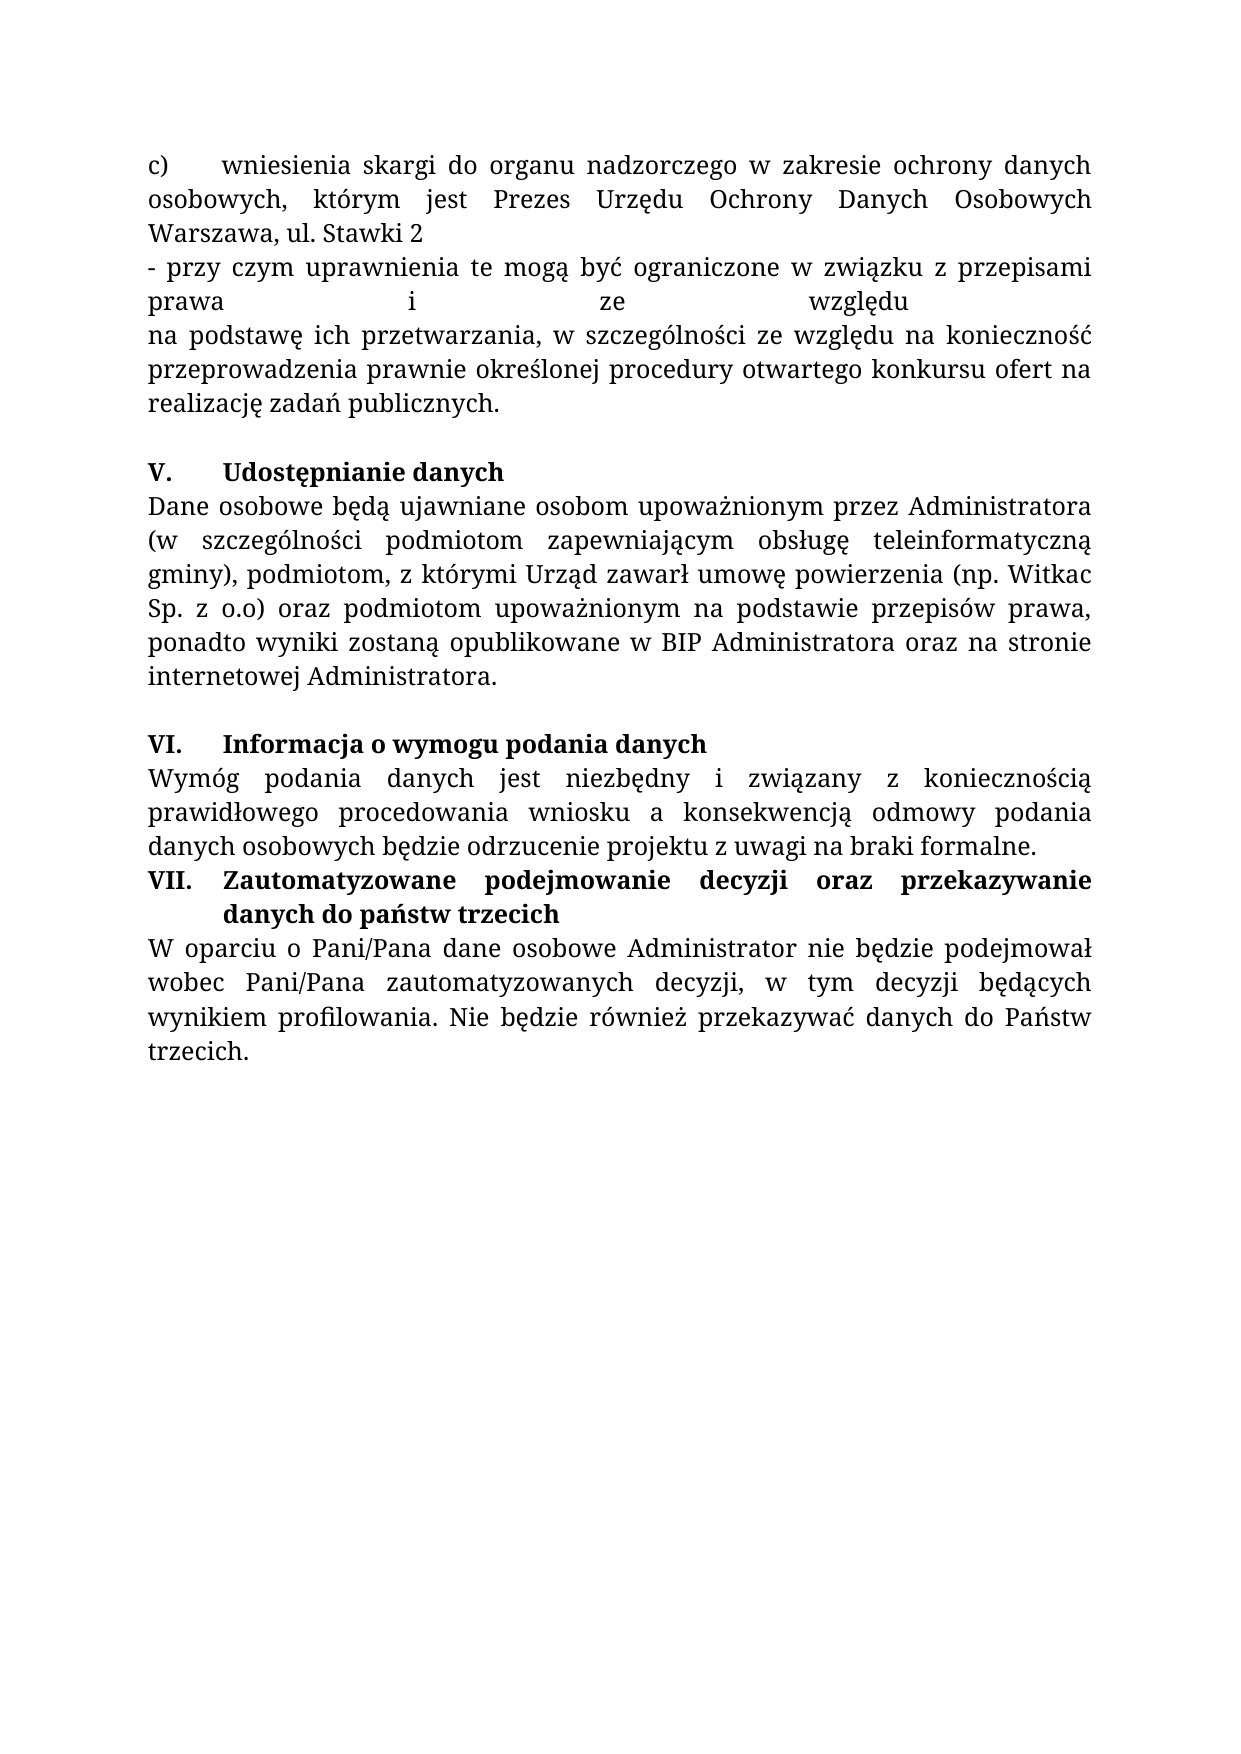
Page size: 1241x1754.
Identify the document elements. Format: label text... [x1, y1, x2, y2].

text c) wniesienia skargi do organu nadzorczego w zakresie ochrony danych osobowych, którym jest Prezes Urzędu Ochrony Danych Osobowych Warszawa, ul. Stawki 2 [148, 148, 1093, 250]
text W oparciu o Pani/Pana dane osobowe Administrator nie będzie podejmował wobec Pani/Pana zautomatyzowanych decyzji, w tym decyzji będących wynikiem profilowania. Nie będzie również przekazywać danych do Państw trzecich. [148, 931, 1093, 1067]
list Zautomatyzowane podejmowanie decyzji oraz przekazywanie danych do państw trzecich [148, 863, 1093, 931]
list Informacja o wymogu podania danych [148, 727, 1093, 761]
text - przy czym uprawnienia te mogą być ograniczone w związku z przepisami prawa i ze względu na podstawę ich przetwarzania, w szczególności ze względu na konieczność przeprowadzenia prawnie określonej procedury otwartego konkursu ofert na realizację zadań publicznych. [148, 250, 1093, 420]
list Dane osobowe będą ujawniane osobom upoważnionym przez Administratora (w szczególności podmiotom zapewniającym obsługę teleinformatyczną gminy), podmiotom, z którymi Urząd zawarł umowę powierzenia (np. Witkac Sp. z o.o) oraz podmiotom upoważnionym na podstawie przepisów prawa, ponadto wyniki zostaną opublikowane w BIP Administratora oraz na stronie internetowej Administratora. [148, 488, 1093, 693]
list Udostępnianie danych [148, 454, 1093, 488]
list Wymóg podania danych jest niezbędny i związany z koniecznością prawidłowego procedowania wniosku a konsekwencją odmowy podania danych osobowych będzie odrzucenie projektu z uwagi na braki formalne. [148, 761, 1093, 863]
